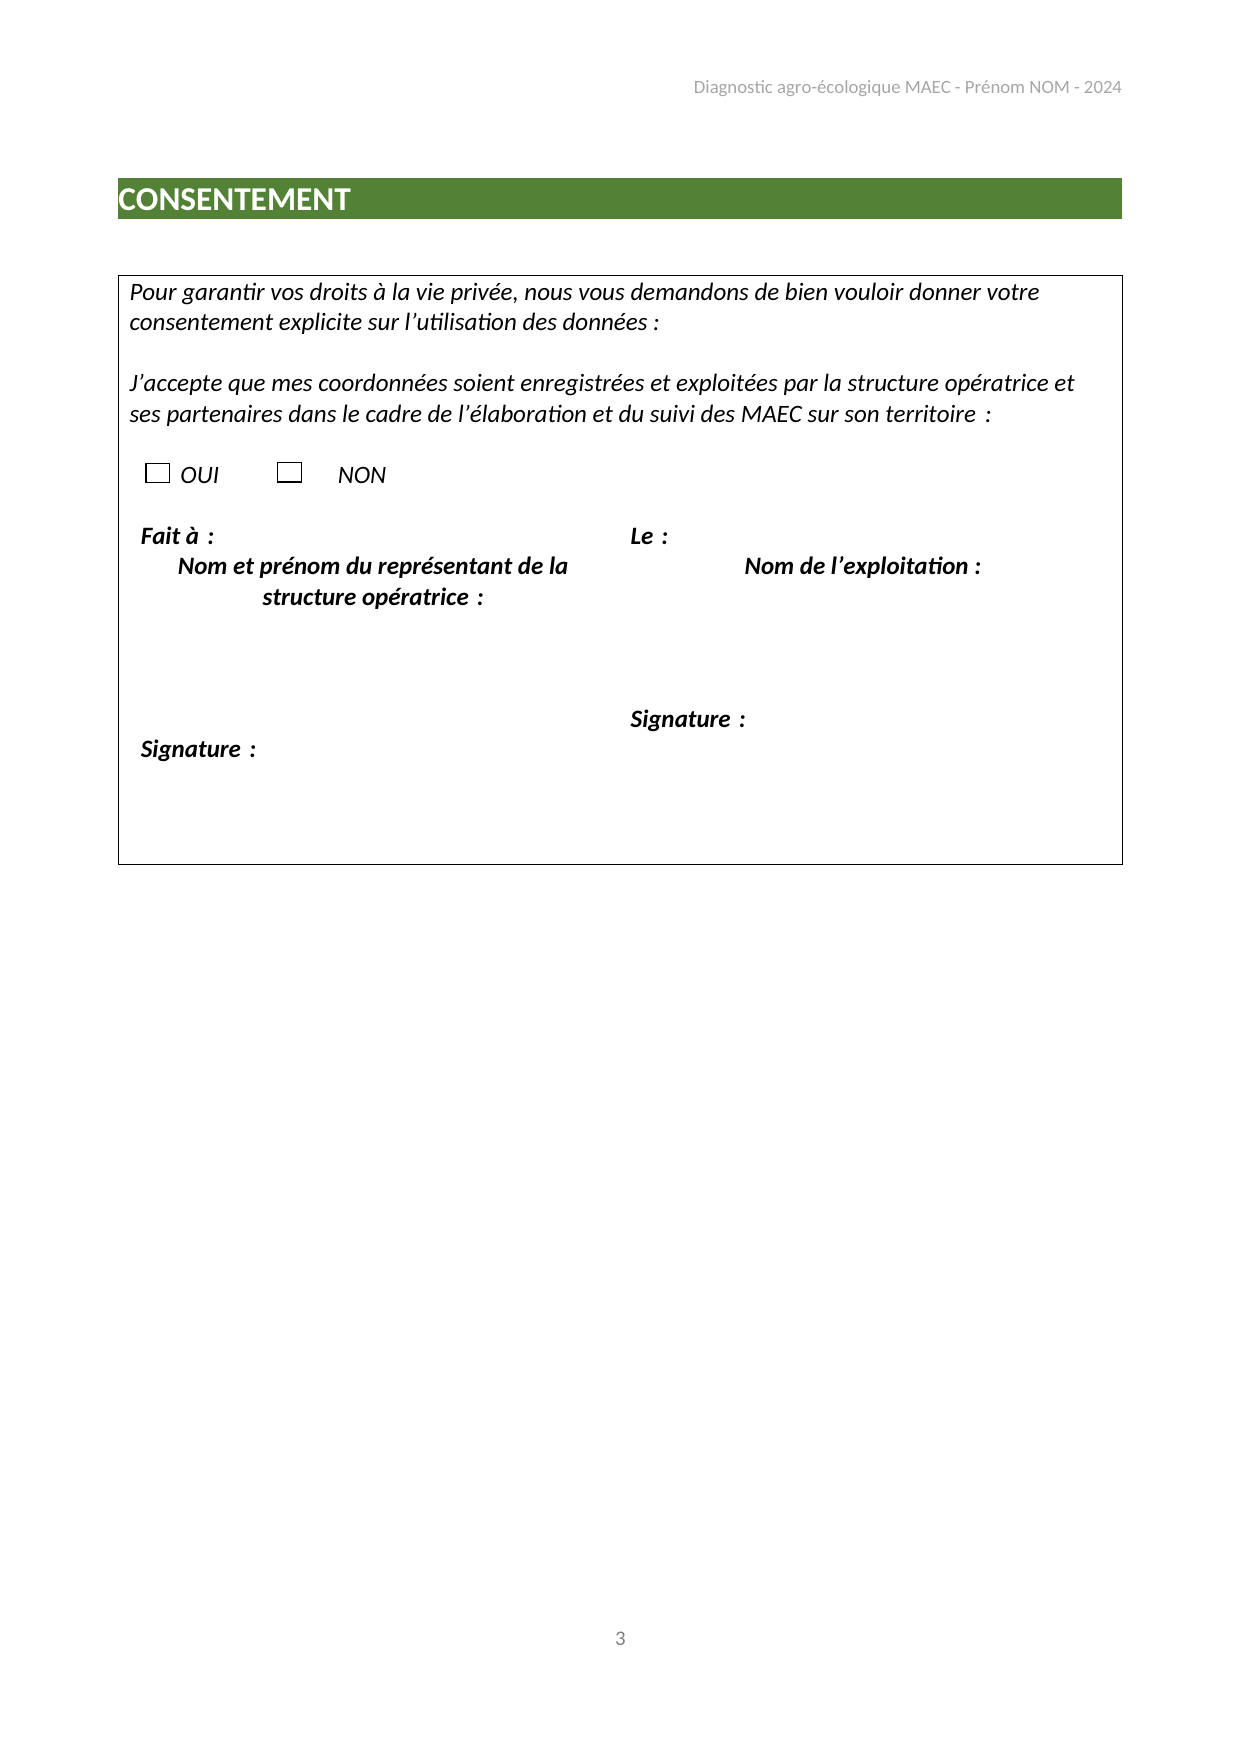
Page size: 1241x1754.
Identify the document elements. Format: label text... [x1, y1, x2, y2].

table_header Pour garantir vos droits à la vie privée, nous vous demandons de bien vouloir donner votre consentement explicite sur l’utilisation des données : J’accepte que mes coordonnées soient enregistrées et exploitées par la structure opératrice et ses partenaires dans le cadre de l’élaboration et du suivi des MAEC sur son territoire : OUI NON [119, 276, 1122, 864]
subtitle CONSENTEMENT [118, 178, 1122, 219]
